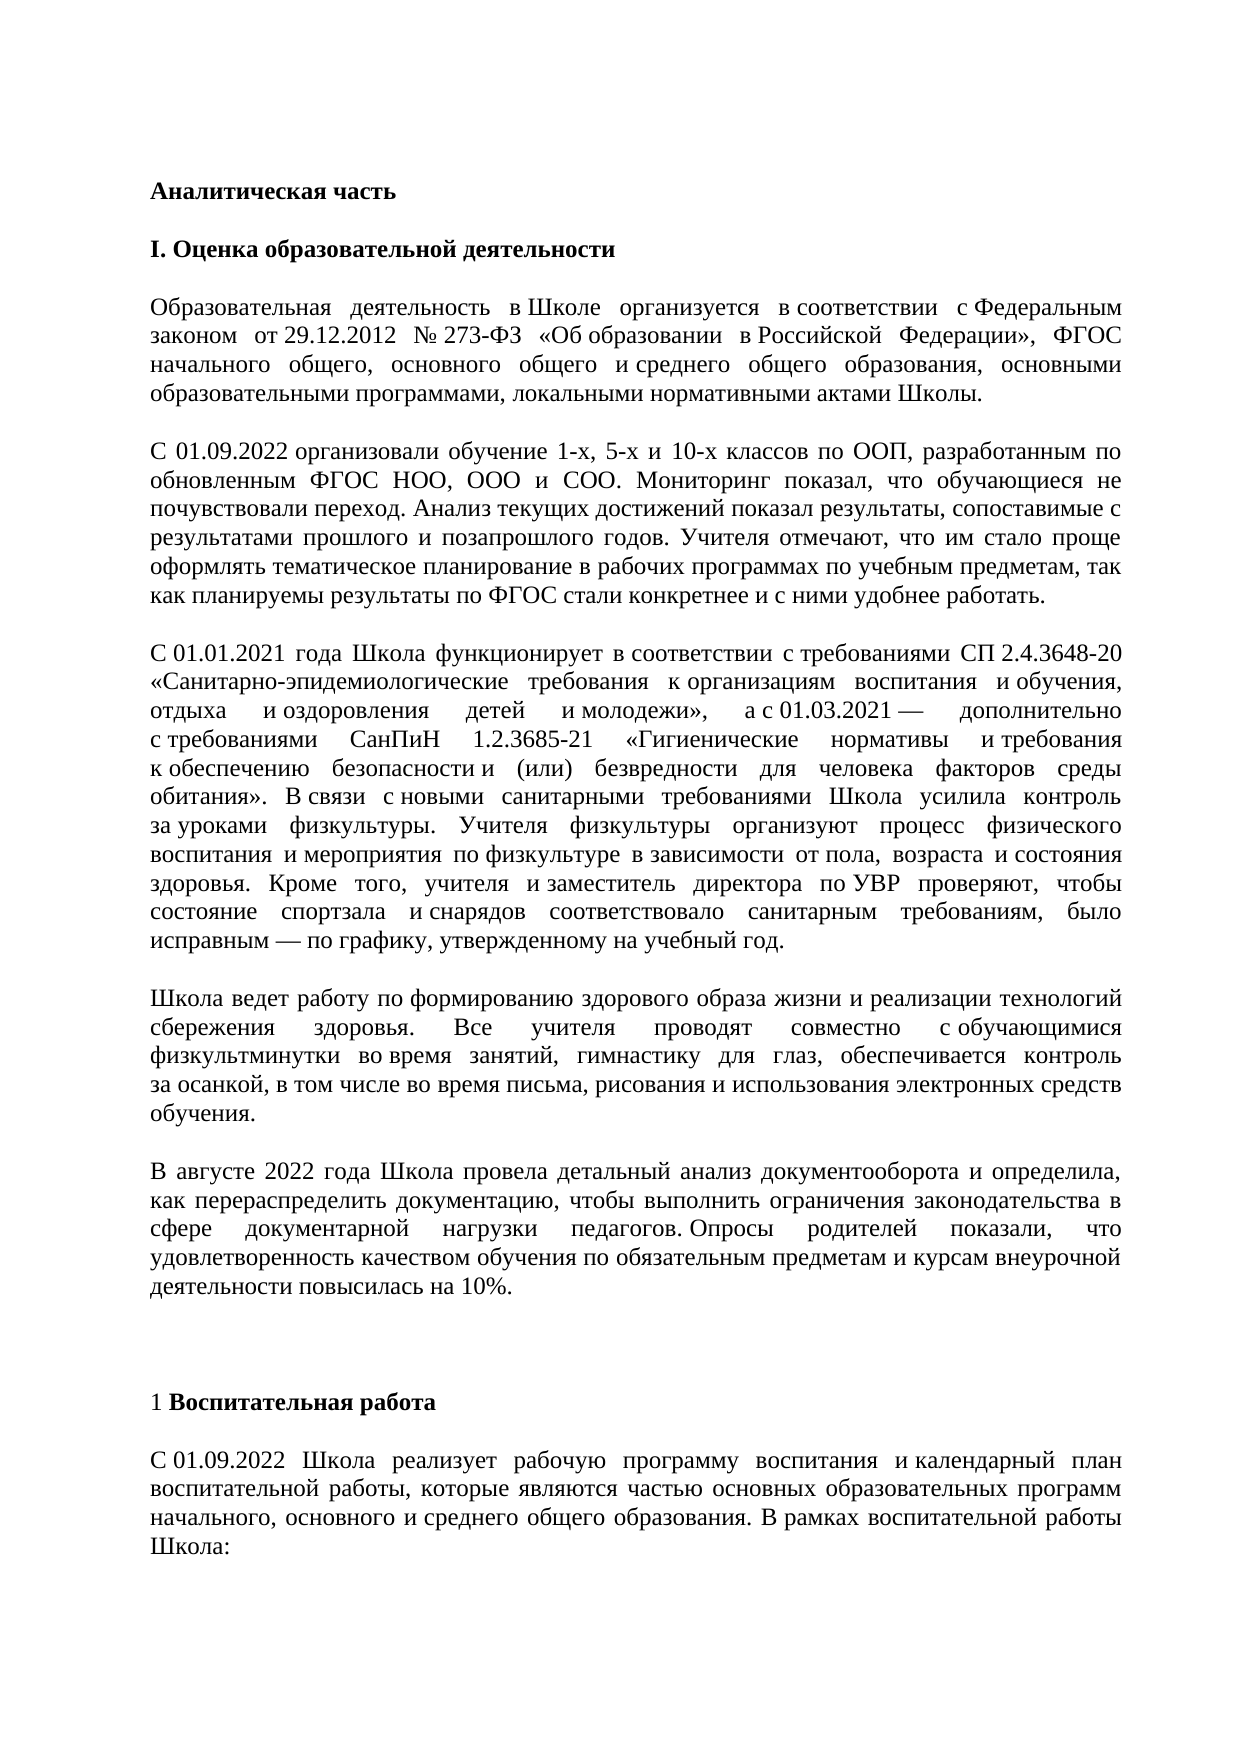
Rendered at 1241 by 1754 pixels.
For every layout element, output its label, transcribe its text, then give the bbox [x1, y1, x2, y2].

text В августе 2022 года Школа провела детальный анализ документооборота и определила, как перераспределить документацию, чтобы выполнить ограничения законодательства в сфере документарной нагрузки педагогов. Опросы родителей показали, что удовлетворенность качеством обучения по обязательным предметам и курсам внеурочной деятельности повысилась на 10%. [150, 1156, 1122, 1300]
text I. Оценка образовательной деятельности [150, 234, 1122, 263]
text С 01.09.2022 Школа реализует рабочую программу воспитания и календарный план воспитательной работы, которые являются частью основных образовательных программ начального, основного и среднего общего образования. В рамках воспитательной работы Школа: [150, 1445, 1122, 1560]
text Образовательная деятельность в Школе организуется в соответствии с Федеральным законом от 29.12.2012 № 273-ФЗ «Об образовании в Российской Федерации», ФГОС начального общего, основного общего и среднего общего образования, основными образовательными программами, локальными нормативными актами Школы. [150, 292, 1122, 407]
text С 01.09.2022 организовали обучение 1-х, 5-х и 10-х классов по ООП, разработанным по обновленным ФГОС НОО, ООО и СОО. Мониторинг показал, что обучающиеся не почувствовали переход. Анализ текущих достижений показал результаты, сопоставимые с результатами прошлого и позапрошлого годов. Учителя отмечают, что им стало проще оформлять тематическое планирование в рабочих программах по учебным предметам, так как планируемы результаты по ФГОС стали конкретнее и с ними удобнее работать. [150, 436, 1122, 608]
text Аналитическая часть [150, 176, 1122, 205]
text С 01.01.2021 года Школа функционирует в соответствии с требованиями СП 2.4.3648-20 «Санитарно-эпидемиологические требования к организациям воспитания и обучения, отдыха и оздоровления детей и молодежи», а с 01.03.2021 — дополнительно с требованиями СанПиН 1.2.3685-21 «Гигиенические нормативы и требования к обеспечению безопасности и (или) безвредности для человека факторов среды обитания». В связи с новыми санитарными требованиями Школа усилила контроль за уроками физкультуры. Учителя физкультуры организуют процесс физического воспитания и мероприятия по физкультуре в зависимости от пола, возраста и состояния здоровья. Кроме того, учителя и заместитель директора по УВР проверяют, чтобы состояние спортзала и снарядов соответствовало санитарным требованиям, было исправным — по графику, утвержденному на учебный год. [150, 638, 1122, 954]
text 1 Воспитательная работа [150, 1387, 1122, 1416]
text Школа ведет работу по формированию здорового образа жизни и реализации технологий сбережения здоровья. Все учителя проводят совместно с обучающимися физкультминутки во время занятий, гимнастику для глаз, обеспечивается контроль за осанкой, в том числе во время письма, рисования и использования электронных средств обучения. [150, 983, 1122, 1127]
